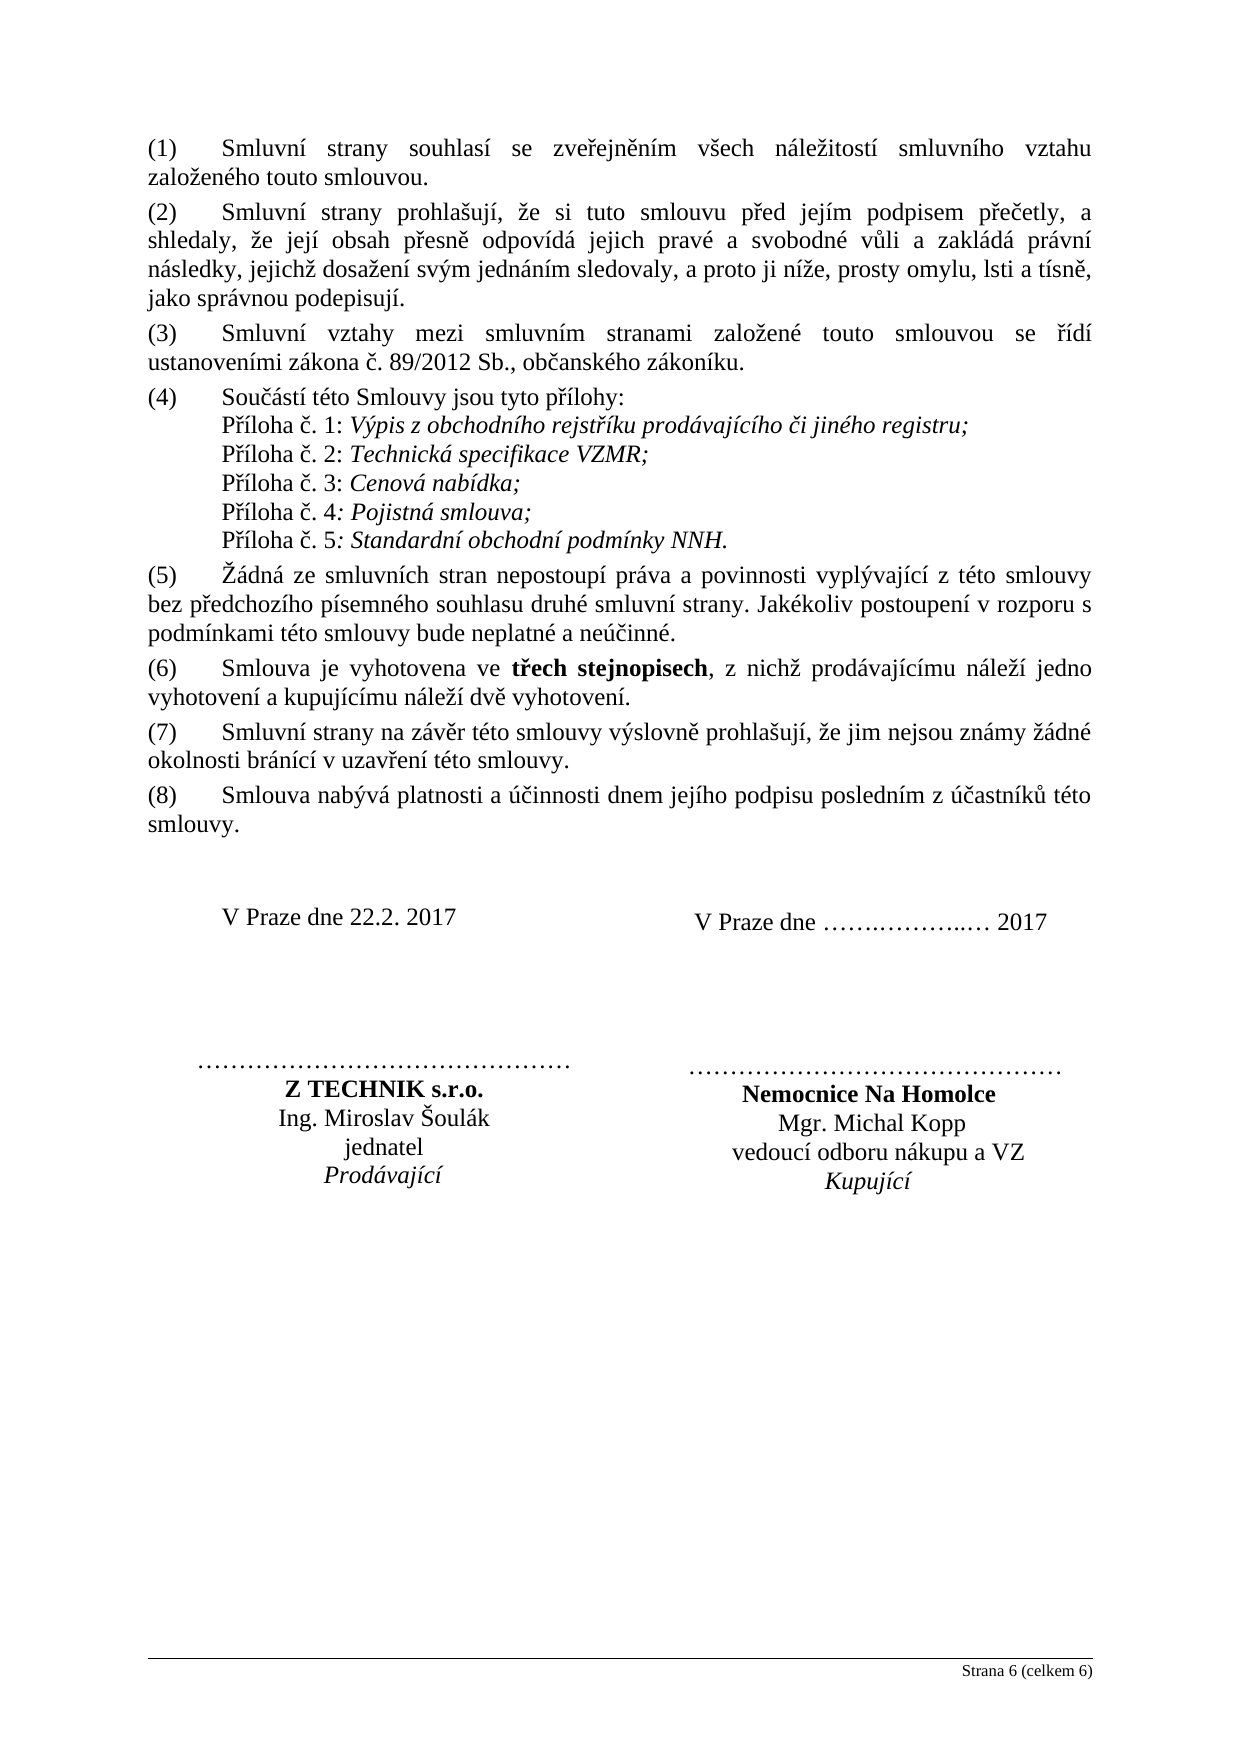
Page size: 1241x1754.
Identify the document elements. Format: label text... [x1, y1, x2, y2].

subtitle (6) Smlouva je vyhotovena ve třech stejnopisech, z nichž prodávajícímu náleží jedno vyhotovení a kupujícímu náleží dvě vyhotovení. [148, 653, 1093, 710]
text Příloha č. 5: Standardní obchodní podmínky NNH. [148, 525, 1093, 554]
table_header V Praze dne …….………..… 2017 ……………………………………… Nemocnice Na Homolce Mgr. Michal Kopp vedoucí odboru nákupu a VZ Kupující [620, 844, 1093, 1194]
text Příloha č. 4: Pojistná smlouva; [148, 497, 1093, 525]
subtitle (5) Žádná ze smluvních stran nepostoupí práva a povinnosti vyplývající z této smlouvy bez předchozího písemného souhlasu druhé smluvní strany. Jakékoliv postoupení v rozporu s podmínkami této smlouvy bude neplatné a neúčinné. [148, 560, 1093, 647]
table_header V Praze dne 22.2. 2017 ……………………………………… Z TECHNIK s.r.o. Ing. Miroslav Šoulák jednatel Prodávající [148, 844, 620, 1194]
subtitle (2) Smluvní strany prohlašují, že si tuto smlouvu před jejím podpisem přečetly, a shledaly, že její obsah přesně odpovídá jejich pravé a svobodné vůli a zakládá právní následky, jejichž dosažení svým jednáním sledovaly, a proto ji níže, prosty omylu, lsti a tísně, jako správnou podepisují. [148, 197, 1093, 312]
subtitle Příloha č. 2: Technická specifikace VZMR; [148, 439, 1093, 468]
subtitle (7) Smluvní strany na závěr této smlouvy výslovně prohlašují, že jim nejsou známy žádné okolnosti bránící v uzavření této smlouvy. [148, 717, 1093, 774]
subtitle (1) Smluvní strany souhlasí se zveřejněním všech náležitostí smluvního vztahu založeného touto smlouvou. [148, 133, 1093, 190]
subtitle (8) Smlouva nabývá platnosti a účinnosti dnem jejího podpisu posledním z účastníků této smlouvy. [148, 780, 1093, 838]
subtitle (4) Součástí této Smlouvy jsou tyto přílohy: [148, 382, 1093, 410]
subtitle Příloha č. 1: Výpis z obchodního rejstříku prodávajícího či jiného registru; [148, 410, 1093, 439]
subtitle (3) Smluvní vztahy mezi smluvním stranami založené touto smlouvou se řídí ustanoveními zákona č. 89/2012 Sb., občanského zákoníku. [148, 318, 1093, 375]
text Příloha č. 3: Cenová nabídka; [148, 468, 1093, 497]
